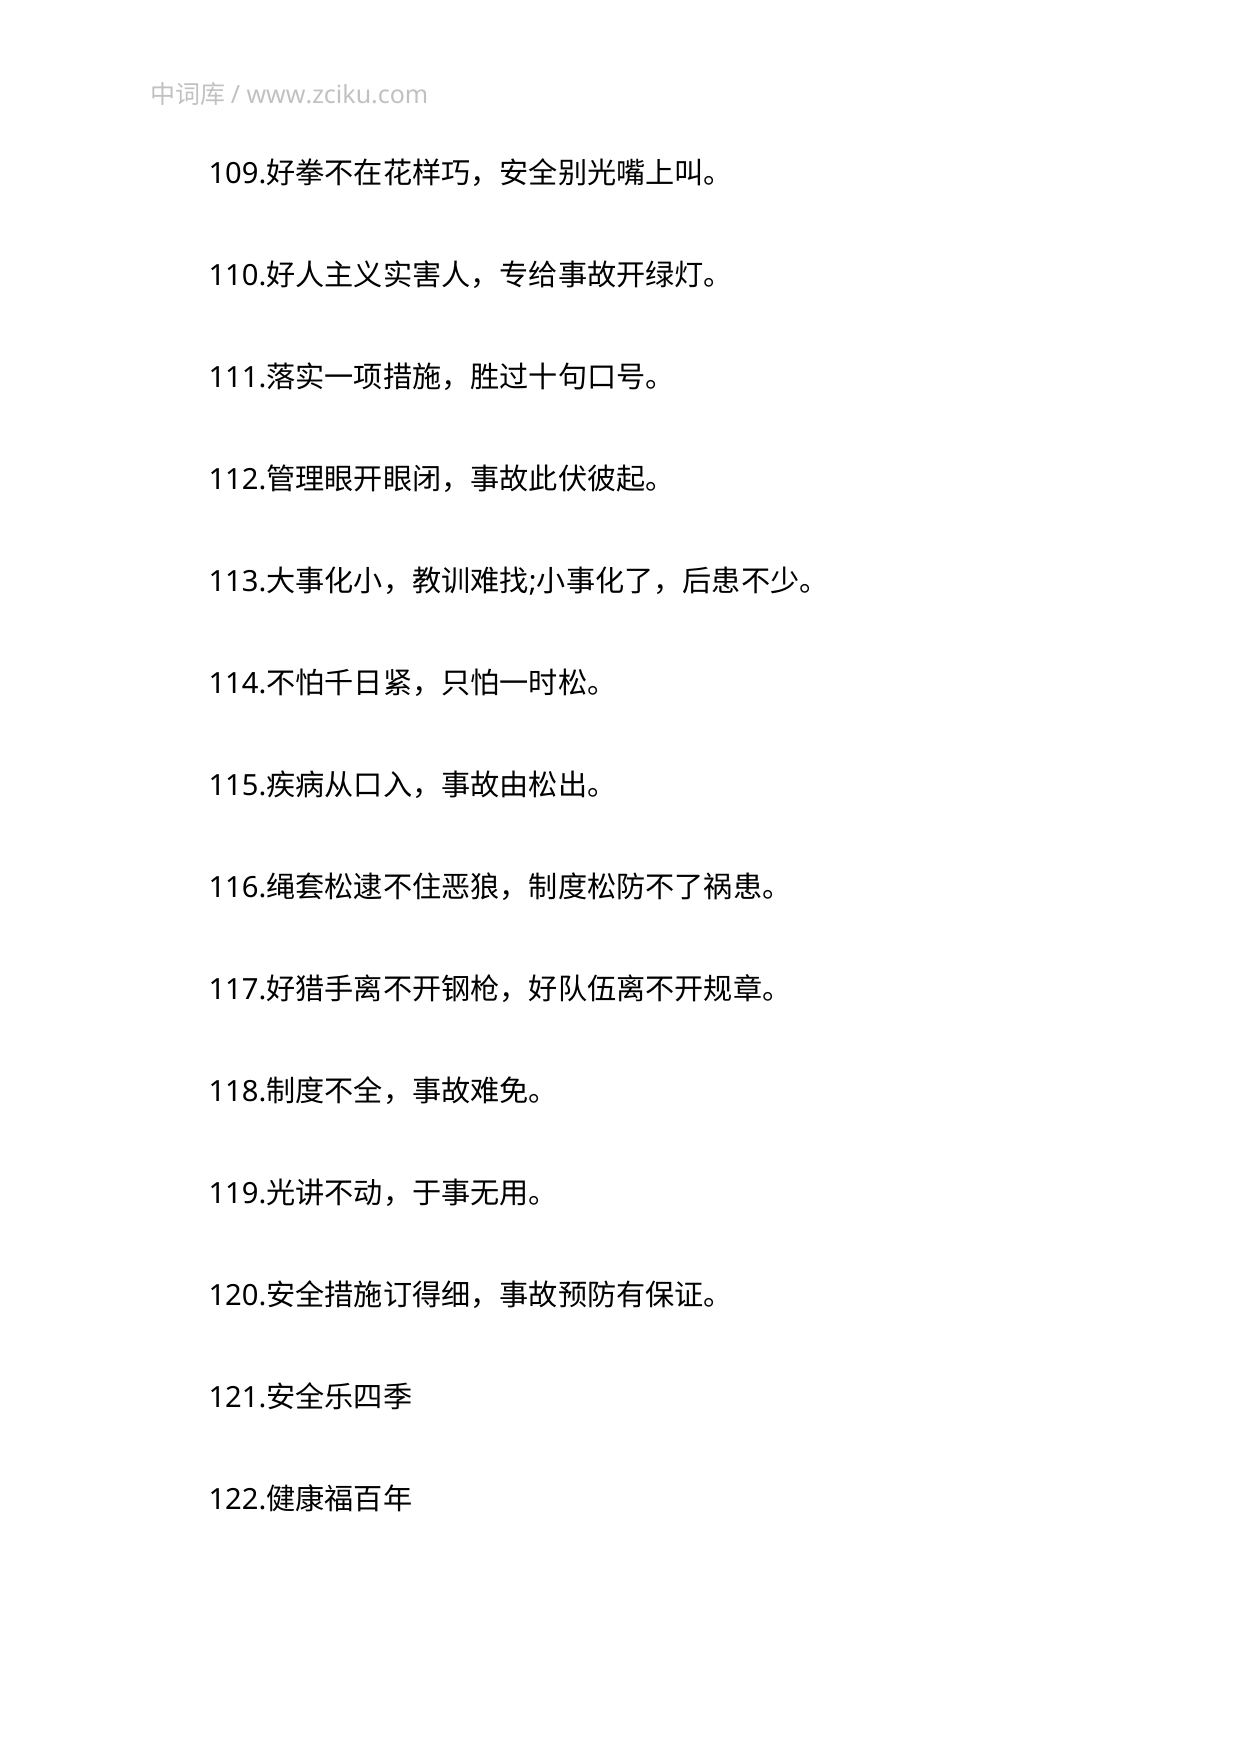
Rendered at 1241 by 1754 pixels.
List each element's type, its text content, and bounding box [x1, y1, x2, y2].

text 116.绳套松逮不住恶狼，制度松防不了祸患。 [150, 864, 1090, 906]
text 113.大事化小，教训难找;小事化了，后患不少。 [150, 558, 1090, 600]
text 118.制度不全，事故难免。 [150, 1068, 1090, 1110]
text 114.不怕千日紧，只怕一时松。 [150, 660, 1090, 702]
text 119.光讲不动，于事无用。 [150, 1170, 1090, 1212]
text 109.好拳不在花样巧，安全别光嘴上叫。 [150, 150, 1090, 192]
text 122.健康福百年 [150, 1476, 1090, 1518]
text 112.管理眼开眼闭，事故此伏彼起。 [150, 456, 1090, 498]
text 121.安全乐四季 [150, 1374, 1090, 1416]
text 117.好猎手离不开钢枪，好队伍离不开规章。 [150, 966, 1090, 1008]
text 110.好人主义实害人，专给事故开绿灯。 [150, 252, 1090, 294]
text 115.疾病从口入，事故由松出。 [150, 762, 1090, 804]
text 111.落实一项措施，胜过十句口号。 [150, 354, 1090, 396]
text 120.安全措施订得细，事故预防有保证。 [150, 1272, 1090, 1314]
